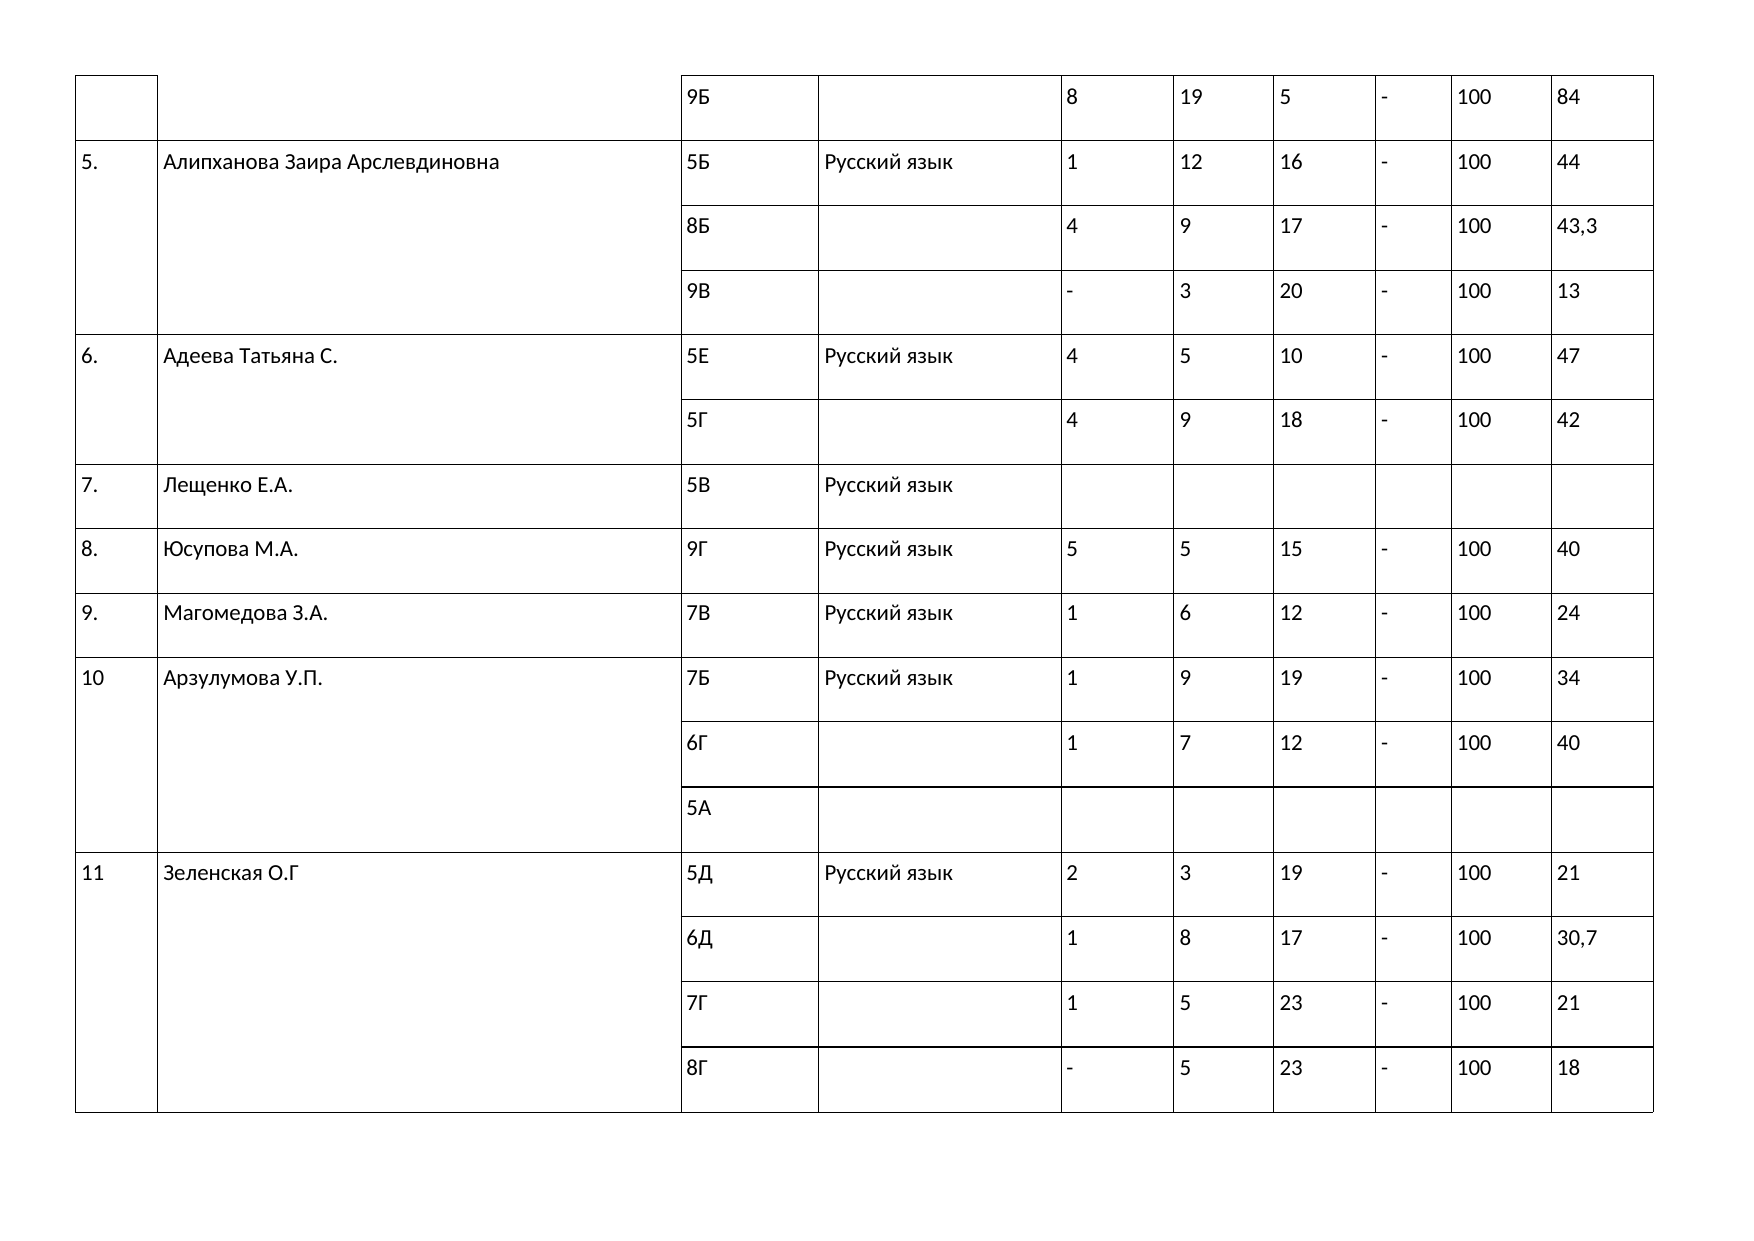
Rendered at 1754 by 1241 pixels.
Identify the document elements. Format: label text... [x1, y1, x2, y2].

table_cell [819, 271, 1061, 334]
table_cell - [1376, 1048, 1451, 1112]
table_cell Арзулумова У.П. [158, 658, 681, 852]
table_cell 7В [682, 594, 818, 657]
table_cell Юсупова М.А. [158, 529, 681, 592]
table_cell 100 [1452, 271, 1551, 334]
table_cell 100 [1452, 1048, 1551, 1112]
table_cell - [1062, 271, 1173, 334]
table_cell 8 [1062, 76, 1173, 140]
table_cell 12 [1274, 722, 1375, 786]
table_cell [819, 722, 1061, 786]
table_cell - [1376, 982, 1451, 1046]
table_cell 100 [1452, 206, 1551, 270]
table_cell 43,3 [1552, 206, 1653, 270]
table_cell 1 [1062, 982, 1173, 1046]
table_cell 34 [1552, 658, 1653, 721]
table_cell 1 [1062, 722, 1173, 786]
table_cell 20 [1274, 271, 1375, 334]
table_cell 5. [76, 141, 157, 334]
table_cell 5 [1174, 335, 1273, 399]
table_cell Русский язык [819, 529, 1061, 592]
table_cell [819, 788, 1061, 852]
table_cell Алипханова Заира Арслевдиновна [158, 141, 681, 334]
table_cell [1274, 465, 1375, 528]
table_cell 30,7 [1552, 917, 1653, 981]
table_cell 5Г [682, 400, 818, 464]
table_cell - [1376, 853, 1451, 916]
table_cell 1 [1062, 594, 1173, 657]
table_cell 17 [1274, 917, 1375, 981]
table_cell 9В [682, 271, 818, 334]
table_cell - [1376, 76, 1451, 140]
table_cell 2 [1062, 853, 1173, 916]
table_cell 5 [1062, 529, 1173, 592]
table_cell 5 [1174, 1048, 1273, 1112]
table_cell 100 [1452, 400, 1551, 464]
table_cell [1552, 465, 1653, 528]
table_cell 6Г [682, 722, 818, 786]
table_cell Русский язык [819, 853, 1061, 916]
table_cell - [1376, 722, 1451, 786]
table_cell 21 [1552, 853, 1653, 916]
table_cell 44 [1552, 141, 1653, 205]
table_cell 17 [1274, 206, 1375, 270]
table_cell - [1062, 1048, 1173, 1112]
table_cell 3 [1174, 271, 1273, 334]
table_cell 100 [1452, 141, 1551, 205]
table_cell 100 [1452, 917, 1551, 981]
table_cell 6 [1174, 594, 1273, 657]
table_cell 7 [1174, 722, 1273, 786]
table_cell Русский язык [819, 594, 1061, 657]
table_cell [819, 76, 1061, 140]
table_cell 100 [1452, 658, 1551, 721]
table_cell 19 [1174, 76, 1273, 140]
table_cell 18 [1552, 1048, 1653, 1112]
table_cell [819, 1048, 1061, 1112]
table_cell [1376, 465, 1451, 528]
table_cell 1 [1062, 917, 1173, 981]
table_cell [1452, 788, 1551, 852]
table_cell [1062, 465, 1173, 528]
table_cell 7Г [682, 982, 818, 1046]
table_cell 100 [1452, 76, 1551, 140]
table_cell 100 [1452, 722, 1551, 786]
table_cell 8Б [682, 206, 818, 270]
table_cell - [1376, 271, 1451, 334]
table_cell [819, 982, 1061, 1046]
table_cell 1 [1062, 658, 1173, 721]
table_cell Русский язык [819, 335, 1061, 399]
table_cell 9. [76, 594, 157, 657]
table_cell 12 [1174, 141, 1273, 205]
table_cell [1174, 788, 1273, 852]
table_cell 8 [1174, 917, 1273, 981]
table_cell 8Г [682, 1048, 818, 1112]
table_cell Магомедова З.А. [158, 594, 681, 657]
table_cell 40 [1552, 529, 1653, 592]
table_cell - [1376, 917, 1451, 981]
table_cell 24 [1552, 594, 1653, 657]
table_cell 47 [1552, 335, 1653, 399]
table_cell 9 [1174, 206, 1273, 270]
table_cell 5Б [682, 141, 818, 205]
table_cell [1174, 465, 1273, 528]
table_cell 9Г [682, 529, 818, 592]
table_cell 8. [76, 529, 157, 592]
table_cell [1376, 788, 1451, 852]
table_cell [1452, 465, 1551, 528]
table_cell 9Б [682, 76, 818, 140]
table_cell 5 [1174, 529, 1273, 592]
table_cell 100 [1452, 982, 1551, 1046]
table_cell Русский язык [819, 141, 1061, 205]
table_cell 11 [76, 853, 157, 916]
table_cell 10 [76, 658, 157, 852]
table_cell 21 [1552, 982, 1653, 1046]
table_cell 6Д [682, 917, 818, 981]
table_cell 3 [1174, 853, 1273, 916]
table_cell 100 [1452, 529, 1551, 592]
table_cell Зеленская О.Г [158, 853, 681, 916]
table_cell 19 [1274, 658, 1375, 721]
table_cell 5Д [682, 853, 818, 916]
table_cell 4 [1062, 206, 1173, 270]
table_cell - [1376, 206, 1451, 270]
table_cell - [1376, 529, 1451, 592]
table_cell 1 [1062, 141, 1173, 205]
table_cell 12 [1274, 594, 1375, 657]
table_cell [1552, 788, 1653, 852]
table_cell Русский язык [819, 658, 1061, 721]
table_cell 19 [1274, 853, 1375, 916]
table_cell [819, 400, 1061, 464]
table_cell 9 [1174, 400, 1273, 464]
table_cell 7Б [682, 658, 818, 721]
table_cell - [1376, 141, 1451, 205]
table_cell [1274, 788, 1375, 852]
table_cell [819, 917, 1061, 981]
table_cell 13 [1552, 271, 1653, 334]
table_cell 42 [1552, 400, 1653, 464]
table_cell Адеева Татьяна С. [158, 335, 681, 464]
table_cell - [1376, 400, 1451, 464]
table_cell 5А [682, 788, 818, 852]
table_cell 5Е [682, 335, 818, 399]
table_cell [76, 76, 157, 140]
table_cell 4 [1062, 335, 1173, 399]
table_cell 6. [76, 335, 157, 464]
table_cell 23 [1274, 982, 1375, 1046]
table_cell [158, 916, 681, 1112]
table_cell 10 [1274, 335, 1375, 399]
table_cell 18 [1274, 400, 1375, 464]
table_cell 5 [1274, 76, 1375, 140]
table_cell [1062, 788, 1173, 852]
table_cell 4 [1062, 400, 1173, 464]
table_cell [76, 916, 157, 1112]
table_cell 7. [76, 465, 157, 528]
table_cell 100 [1452, 594, 1551, 657]
table_cell 15 [1274, 529, 1375, 592]
table_cell 84 [1552, 76, 1653, 140]
table_cell 100 [1452, 335, 1551, 399]
table_cell - [1376, 335, 1451, 399]
table_cell Лещенко Е.А. [158, 465, 681, 528]
table_cell - [1376, 594, 1451, 657]
table_cell 40 [1552, 722, 1653, 786]
table_cell 100 [1452, 853, 1551, 916]
table_cell 5В [682, 465, 818, 528]
table_cell - [1376, 658, 1451, 721]
table_cell 5 [1174, 982, 1273, 1046]
table_cell [819, 206, 1061, 270]
table_cell Русский язык [819, 465, 1061, 528]
table_cell 9 [1174, 658, 1273, 721]
table_cell 23 [1274, 1048, 1375, 1112]
table_cell 16 [1274, 141, 1375, 205]
